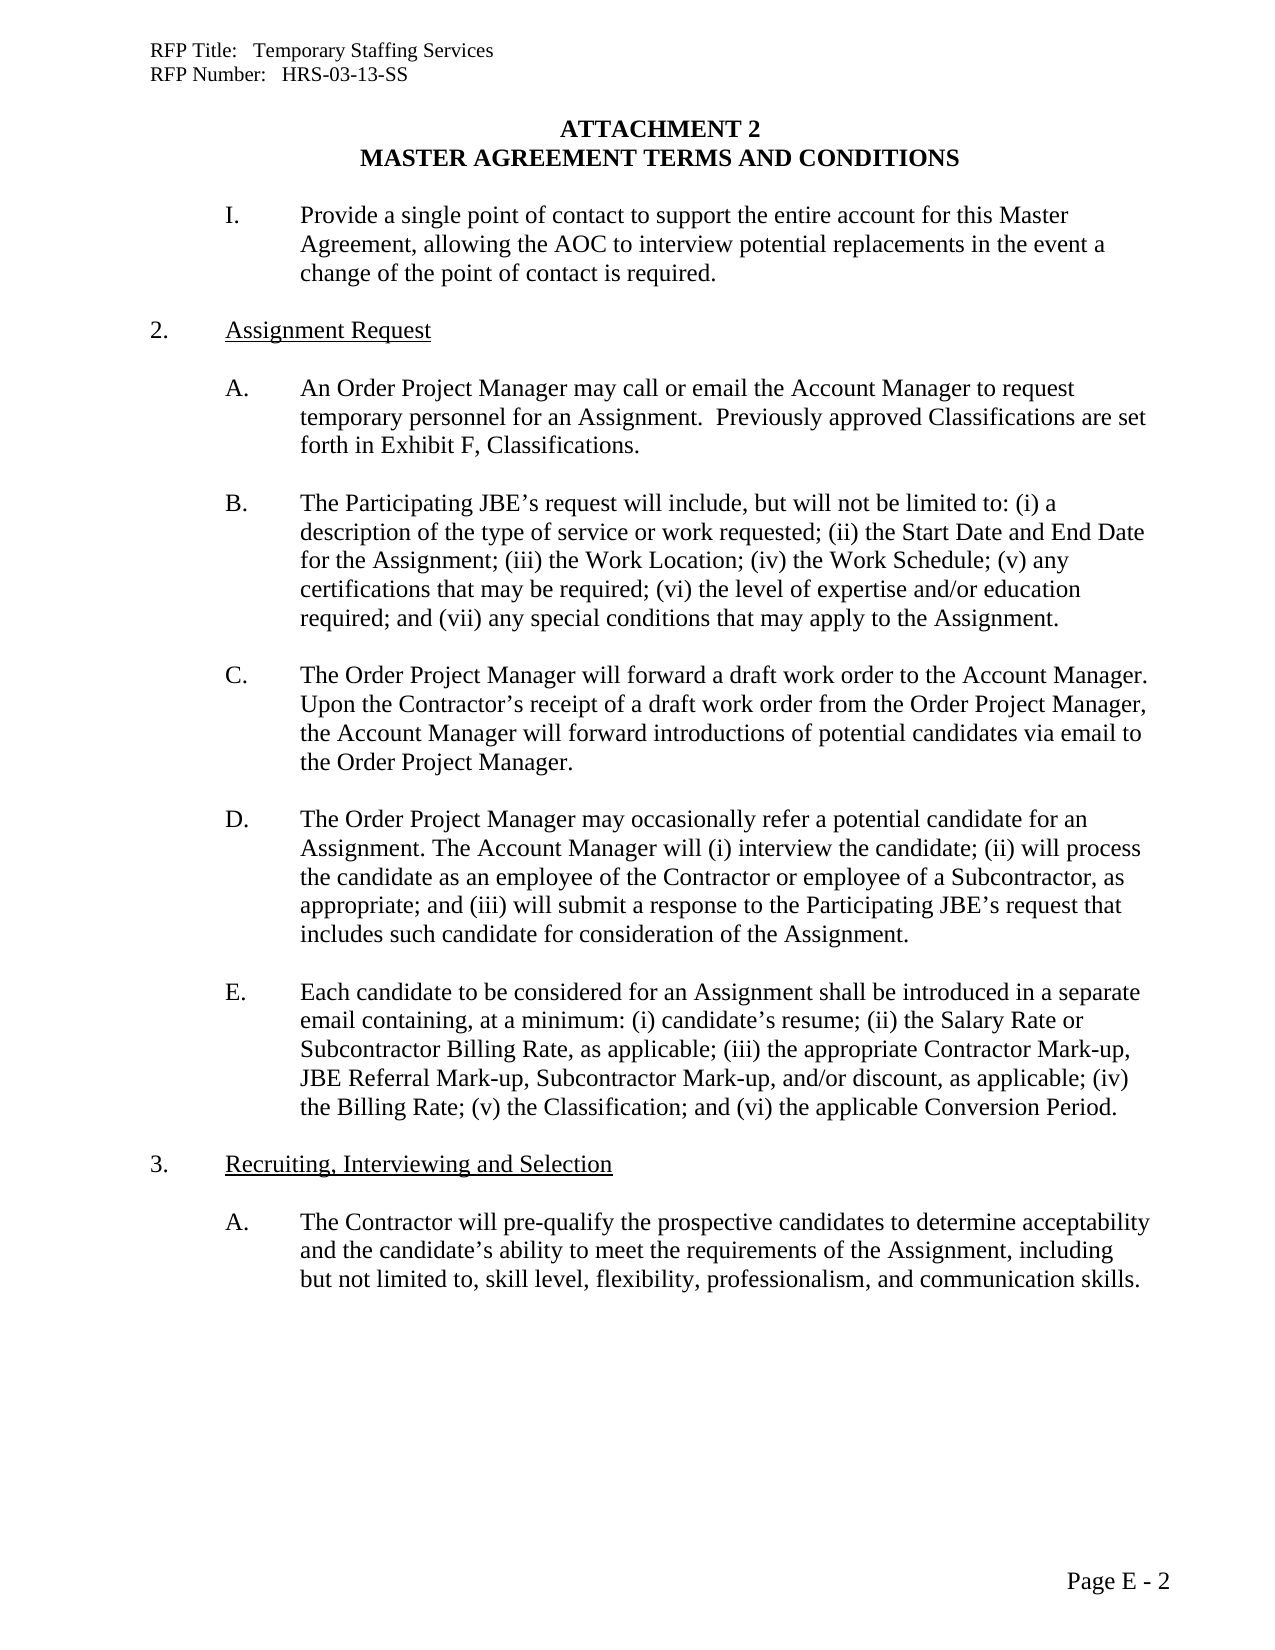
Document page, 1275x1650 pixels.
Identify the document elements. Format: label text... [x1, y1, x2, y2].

text The Order Project Manager may occasionally refer a potential candidate for an Assignment. The Account Manager will (i) interview the candidate; (ii) will process the candidate as an employee of the Contractor or employee of a Subcontractor, as appropriate; and (iii) will submit a response to the Participating JBE’s request that includes such candidate for consideration of the Assignment. [225, 804, 1151, 948]
text Assignment Request [150, 316, 1170, 344]
text Provide a single point of contact to support the entire account for this Master Agreement, allowing the AOC to interview potential replacements in the event a change of the point of contact is required. [225, 201, 1151, 287]
text An Order Project Manager may call or email the Account Manager to request temporary personnel for an Assignment. Previously approved Classifications are set forth in Exhibit F, Classifications. [225, 373, 1151, 459]
text Each candidate to be considered for an Assignment shall be introduced in a separate email containing, at a minimum: (i) candidate’s resume; (ii) the Salary Rate or Subcontractor Billing Rate, as applicable; (iii) the appropriate Contractor Mark-up, JBE Referral Mark-up, Subcontractor Mark-up, and/or discount, as applicable; (iv) the Billing Rate; (v) the Classification; and (vi) the applicable Conversion Period. [225, 977, 1151, 1121]
text Recruiting, Interviewing and Selection [150, 1149, 1170, 1178]
text The Participating JBE’s request will include, but will not be limited to: (i) a description of the type of service or work requested; (ii) the Start Date and End Date for the Assignment; (iii) the Work Location; (iv) the Work Schedule; (v) any certifications that may be required; (vi) the level of expertise and/or education required; and (vii) any special conditions that may apply to the Assignment. [225, 488, 1151, 632]
text The Contractor will pre-qualify the prospective candidates to determine acceptability and the candidate’s ability to meet the requirements of the Assignment, including but not limited to, skill level, flexibility, professionalism, and communication skills. [225, 1207, 1151, 1293]
text The Order Project Manager will forward a draft work order to the Account Manager. Upon the Contractor’s receipt of a draft work order from the Order Project Manager, the Account Manager will forward introductions of potential candidates via email to the Order Project Manager. [225, 661, 1151, 776]
